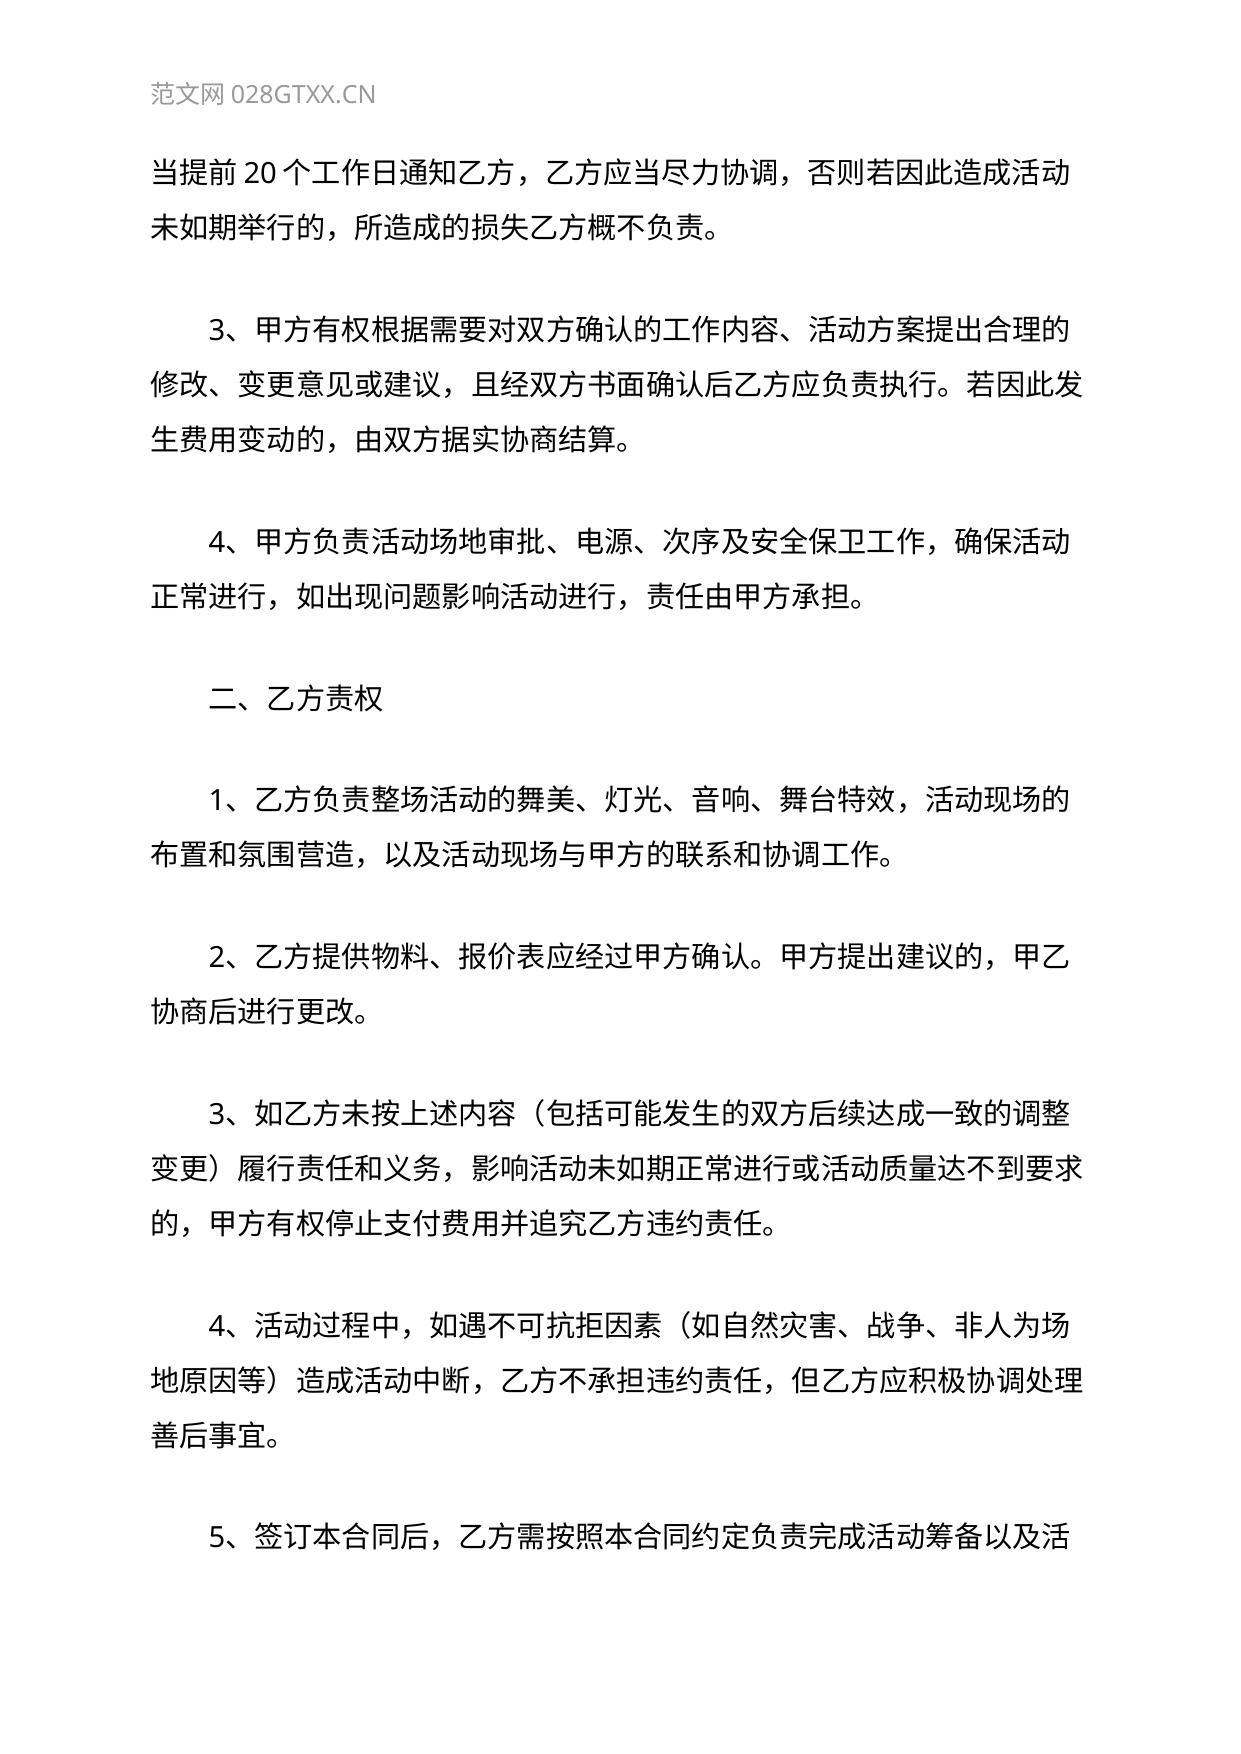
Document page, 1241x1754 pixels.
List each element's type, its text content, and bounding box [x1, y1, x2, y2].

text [150, 1514, 1090, 1556]
text 4、活动过程中，如遇不可抗拒因素（如自然灾害、战争、非人为场地原因等）造成活动中断，乙方不承担违约责任，但乙方应积极协调处理善后事宜。 [150, 1302, 1090, 1454]
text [150, 150, 1090, 247]
text 4、甲方负责活动场地审批、电源、次序及安全保卫工作，确保活动正常进行，如出现问题影响活动进行，责任由甲方承担。 [150, 518, 1090, 616]
text 2、乙方提供物料、报价表应经过甲方确认。甲方提出建议的，甲乙协商后进行更改。 [150, 934, 1090, 1031]
text 1、乙方负责整场活动的舞美、灯光、音响、舞台特效，活动现场的布置和氛围营造，以及活动现场与甲方的联系和协调工作。 [150, 777, 1090, 874]
text 二、乙方责权 [150, 675, 1090, 717]
text 3、如乙方未按上述内容（包括可能发生的双方后续达成一致的调整变更）履行责任和义务，影响活动未如期正常进行或活动质量达不到要求的，甲方有权停止支付费用并追究乙方违约责任。 [150, 1091, 1090, 1243]
text 3、甲方有权根据需要对双方确认的工作内容、活动方案提出合理的修改、变更意见或建议，且经双方书面确认后乙方应负责执行。若因此发生费用变动的，由双方据实协商结算。 [150, 307, 1090, 459]
